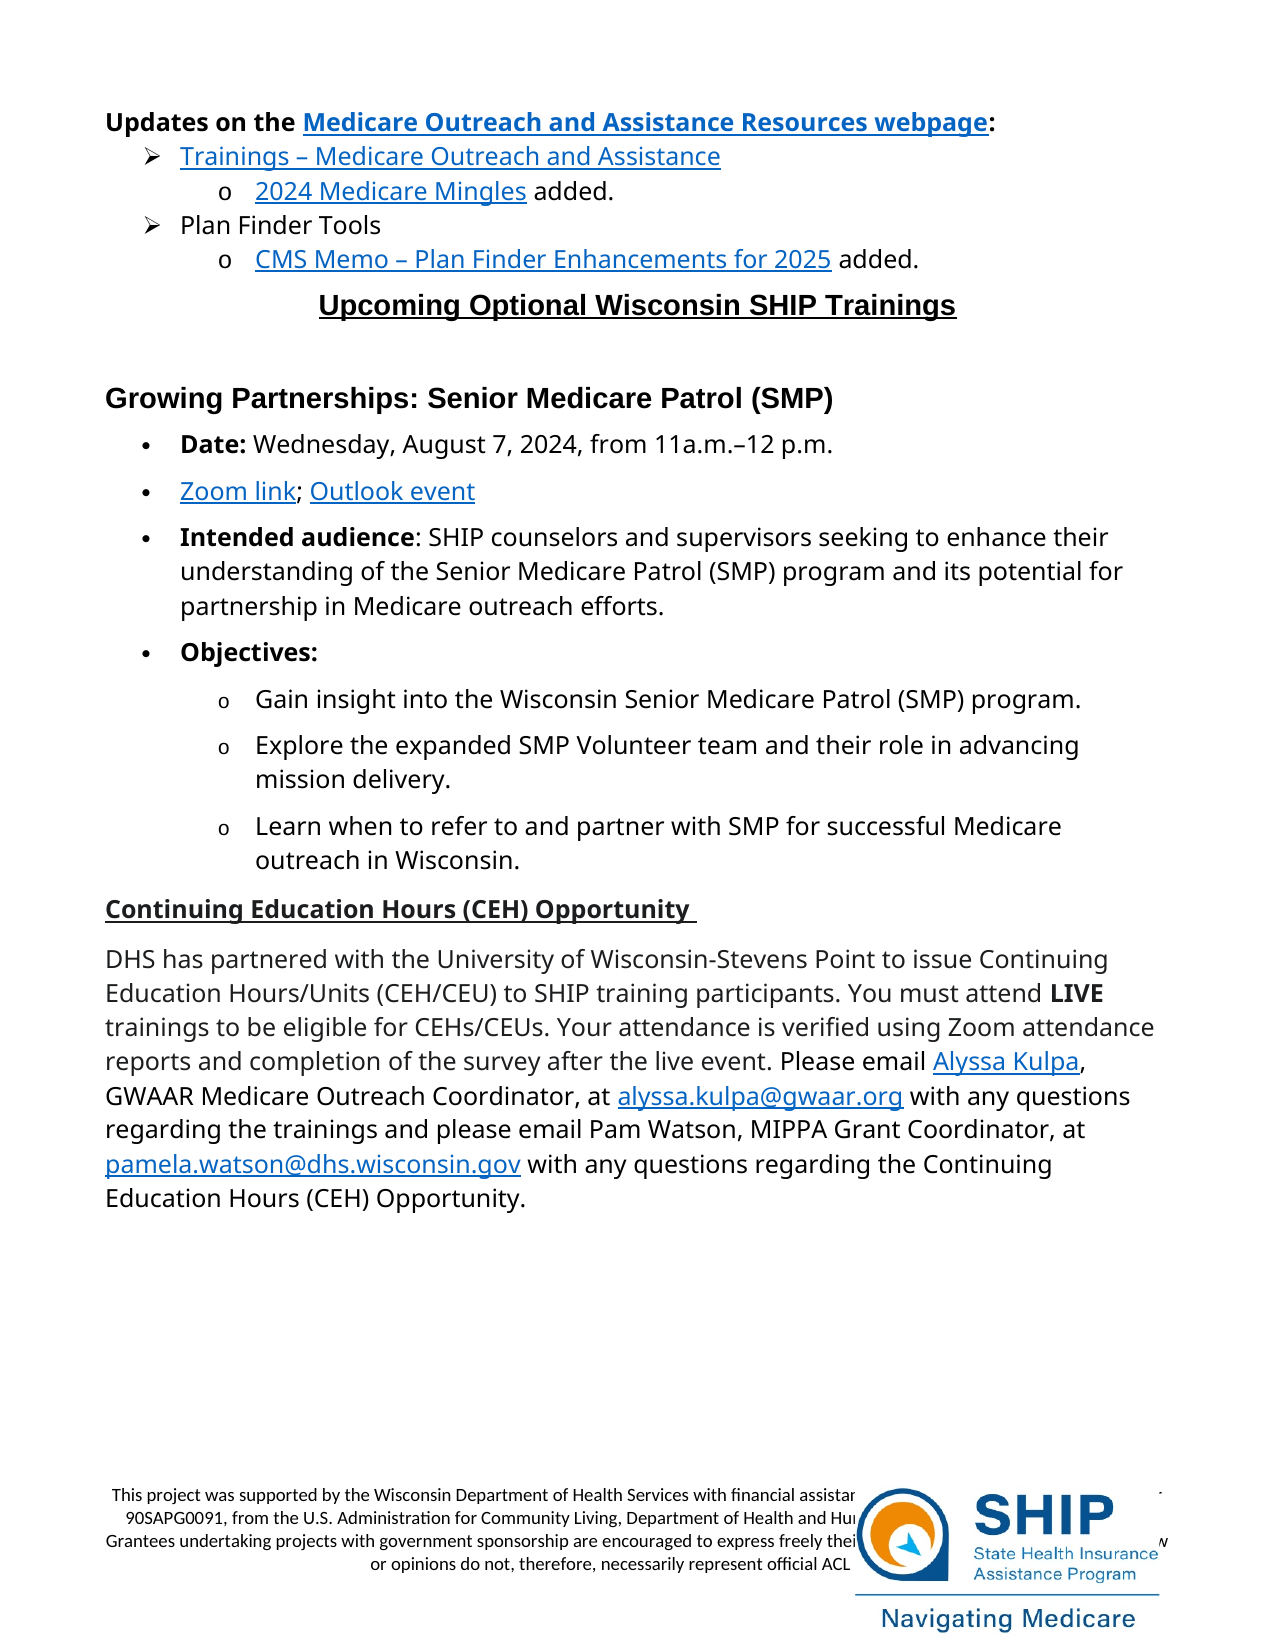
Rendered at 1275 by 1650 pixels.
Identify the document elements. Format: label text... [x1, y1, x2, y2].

list Date: Wednesday, August 7, 2024, from 11a.m.–12 p.m. [142, 427, 1170, 461]
text Growing Partnerships: Senior Medicare Patrol (SMP) [105, 381, 1170, 414]
list Objectives: [142, 635, 1170, 669]
list CMS Memo – Plan Finder Enhancements for 2025 added. [217, 241, 1170, 276]
list Intended audience: SHIP counselors and supervisors seeking to enhance their understanding of the Senior Medicare Patrol (SMP) program and its potential for partnership in Medicare outreach efforts. [142, 520, 1170, 622]
text Upcoming Optional Wisconsin SHIP Trainings [105, 288, 1170, 322]
list Gain insight into the Wisconsin Senior Medicare Patrol (SMP) program. [217, 681, 1170, 715]
text DHS has partnered with the University of Wisconsin-Stevens Point to issue Continuing Education Hours/Units (CEH/CEU) to SHIP training participants. You must attend LIVE trainings to be eligible for CEHs/CEUs. Your attendance is verified using Zoom attendance reports and completion of the survey after the live event. Please email Alyssa Kulpa, GWAAR Medicare Outreach Coordinator, at alyssa.kulpa@gwaar.org with any questions regarding the trainings and please email Pam Watson, MIPPA Grant Coordinator, at pamela.watson@dhs.wisconsin.gov with any questions regarding the Continuing Education Hours (CEH) Opportunity. [105, 942, 1170, 1214]
list Explore the expanded SMP Volunteer team and their role in advancing mission delivery. [217, 728, 1170, 796]
list Trainings – Medicare Outreach and Assistance [142, 139, 1170, 173]
text Updates on the Medicare Outreach and Assistance Resources webpage: [105, 105, 1170, 139]
list 2024 Medicare Mingles added. [217, 173, 1170, 207]
picture [853, 1485, 1160, 1636]
list Zoom link; Outlook event [142, 473, 1170, 507]
list Plan Finder Tools [142, 207, 1170, 241]
list Learn when to refer to and partner with SMP for successful Medicare outreach in Wisconsin. [217, 808, 1170, 877]
text Continuing Education Hours (CEH) Opportunity [105, 892, 1170, 926]
